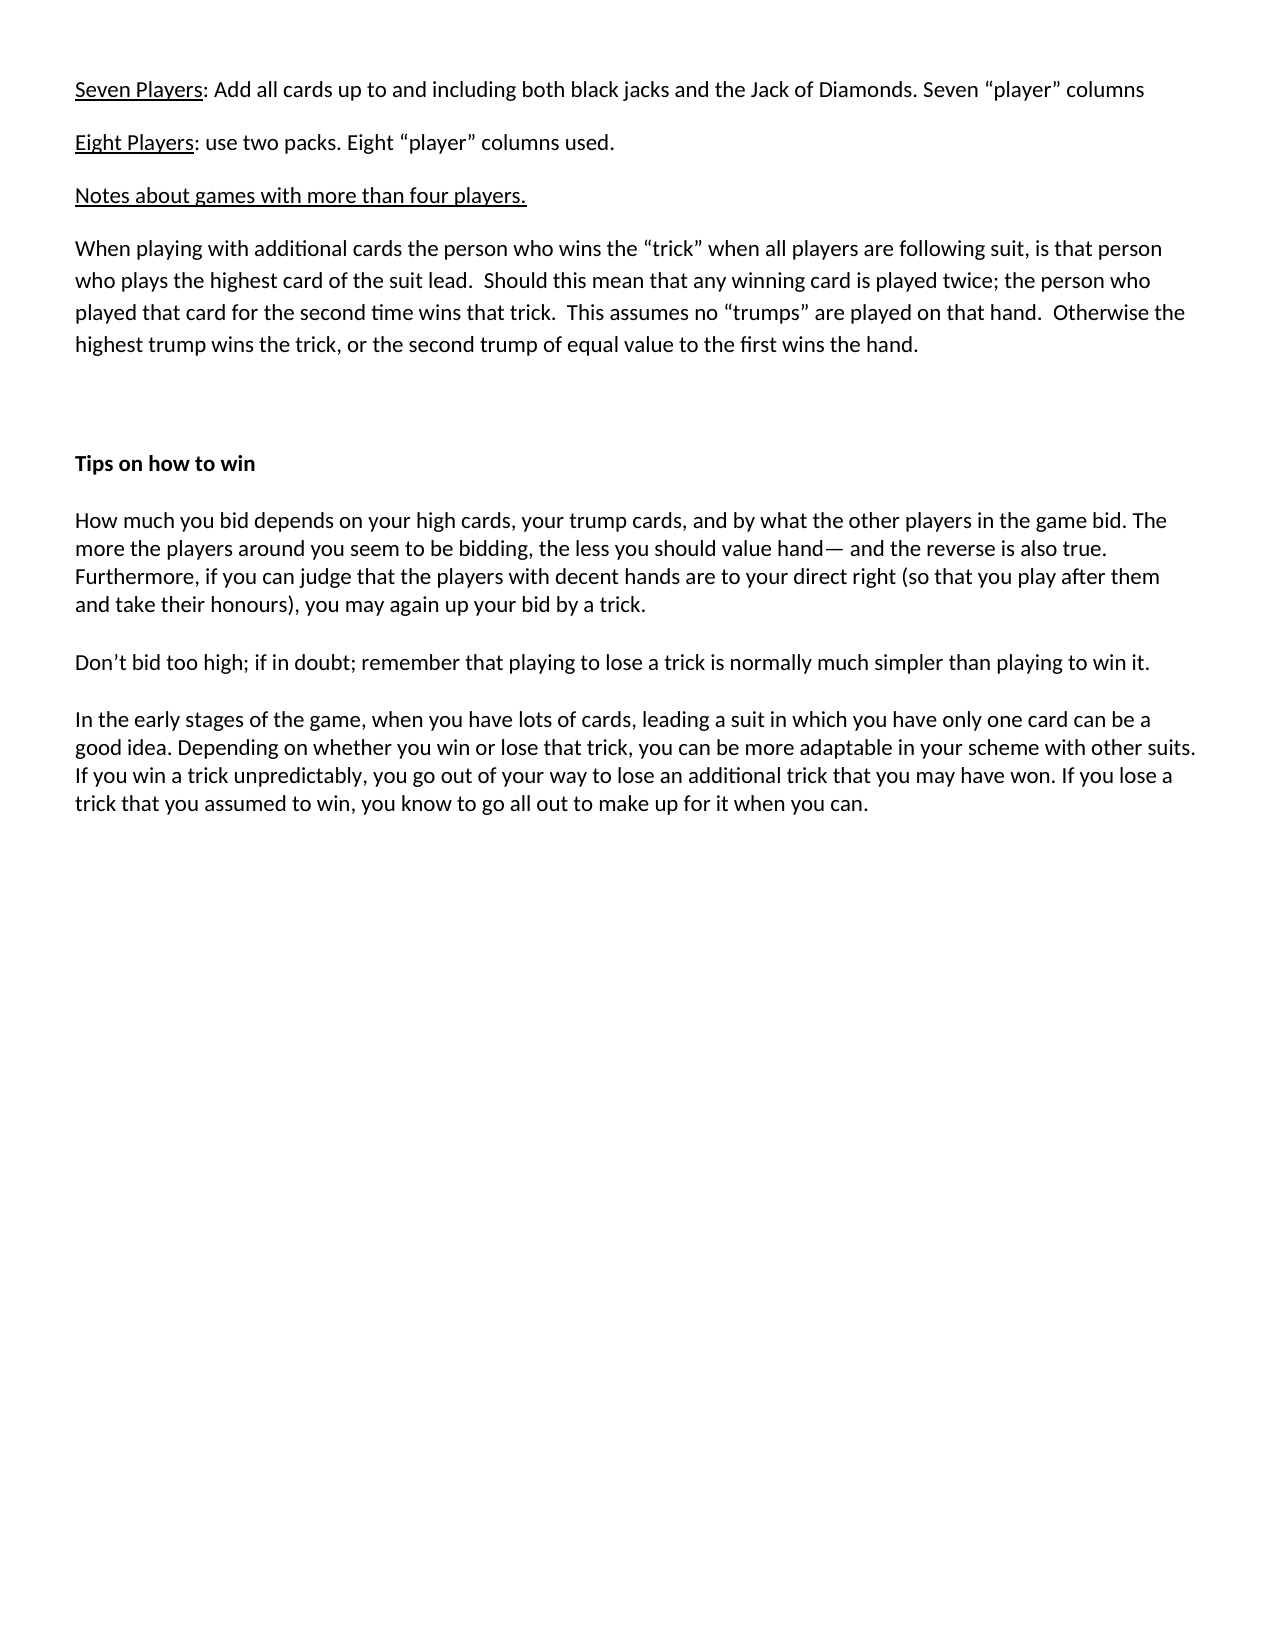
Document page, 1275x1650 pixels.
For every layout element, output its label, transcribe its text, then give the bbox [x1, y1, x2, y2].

text Eight Players: use two packs. Eight “player” columns used. [75, 128, 1200, 156]
text Don’t bid too high; if in doubt; remember that playing to lose a trick is normally much simpler than playing to win it. [75, 648, 1200, 676]
text Seven Players: Add all cards up to and including both black jacks and the Jack of Diamonds. Seven “player” columns [75, 75, 1200, 103]
text In the early stages of the game, when you have lots of cards, leading a suit in which you have only one card can be a good idea. Depending on whether you win or lose that trick, you can be more adaptable in your scheme with other suits. If you win a trick unpredictably, you go out of your way to lose an additional trick that you may have won. If you lose a trick that you assumed to win, you know to go all out to make up for it when you can. [75, 705, 1200, 817]
text Notes about games with more than four players. [75, 181, 1200, 209]
text Tips on how to win [75, 449, 1200, 477]
text When playing with additional cards the person who wins the “trick” when all players are following suit, is that person who plays the highest card of the suit lead. Should this mean that any winning card is played twice; the person who played that card for the second time wins that trick. This assumes no “trumps” are played on that hand. Otherwise the highest trump wins the trick, or the second trump of equal value to the first wins the hand. [75, 234, 1200, 359]
text How much you bid depends on your high cards, your trump cards, and by what the other players in the game bid. The more the players around you seem to be bidding, the less you should value hand— and the reverse is also true. Furthermore, if you can judge that the players with decent hands are to your direct right (so that you play after them and take their honours), you may again up your bid by a trick. [75, 506, 1200, 618]
